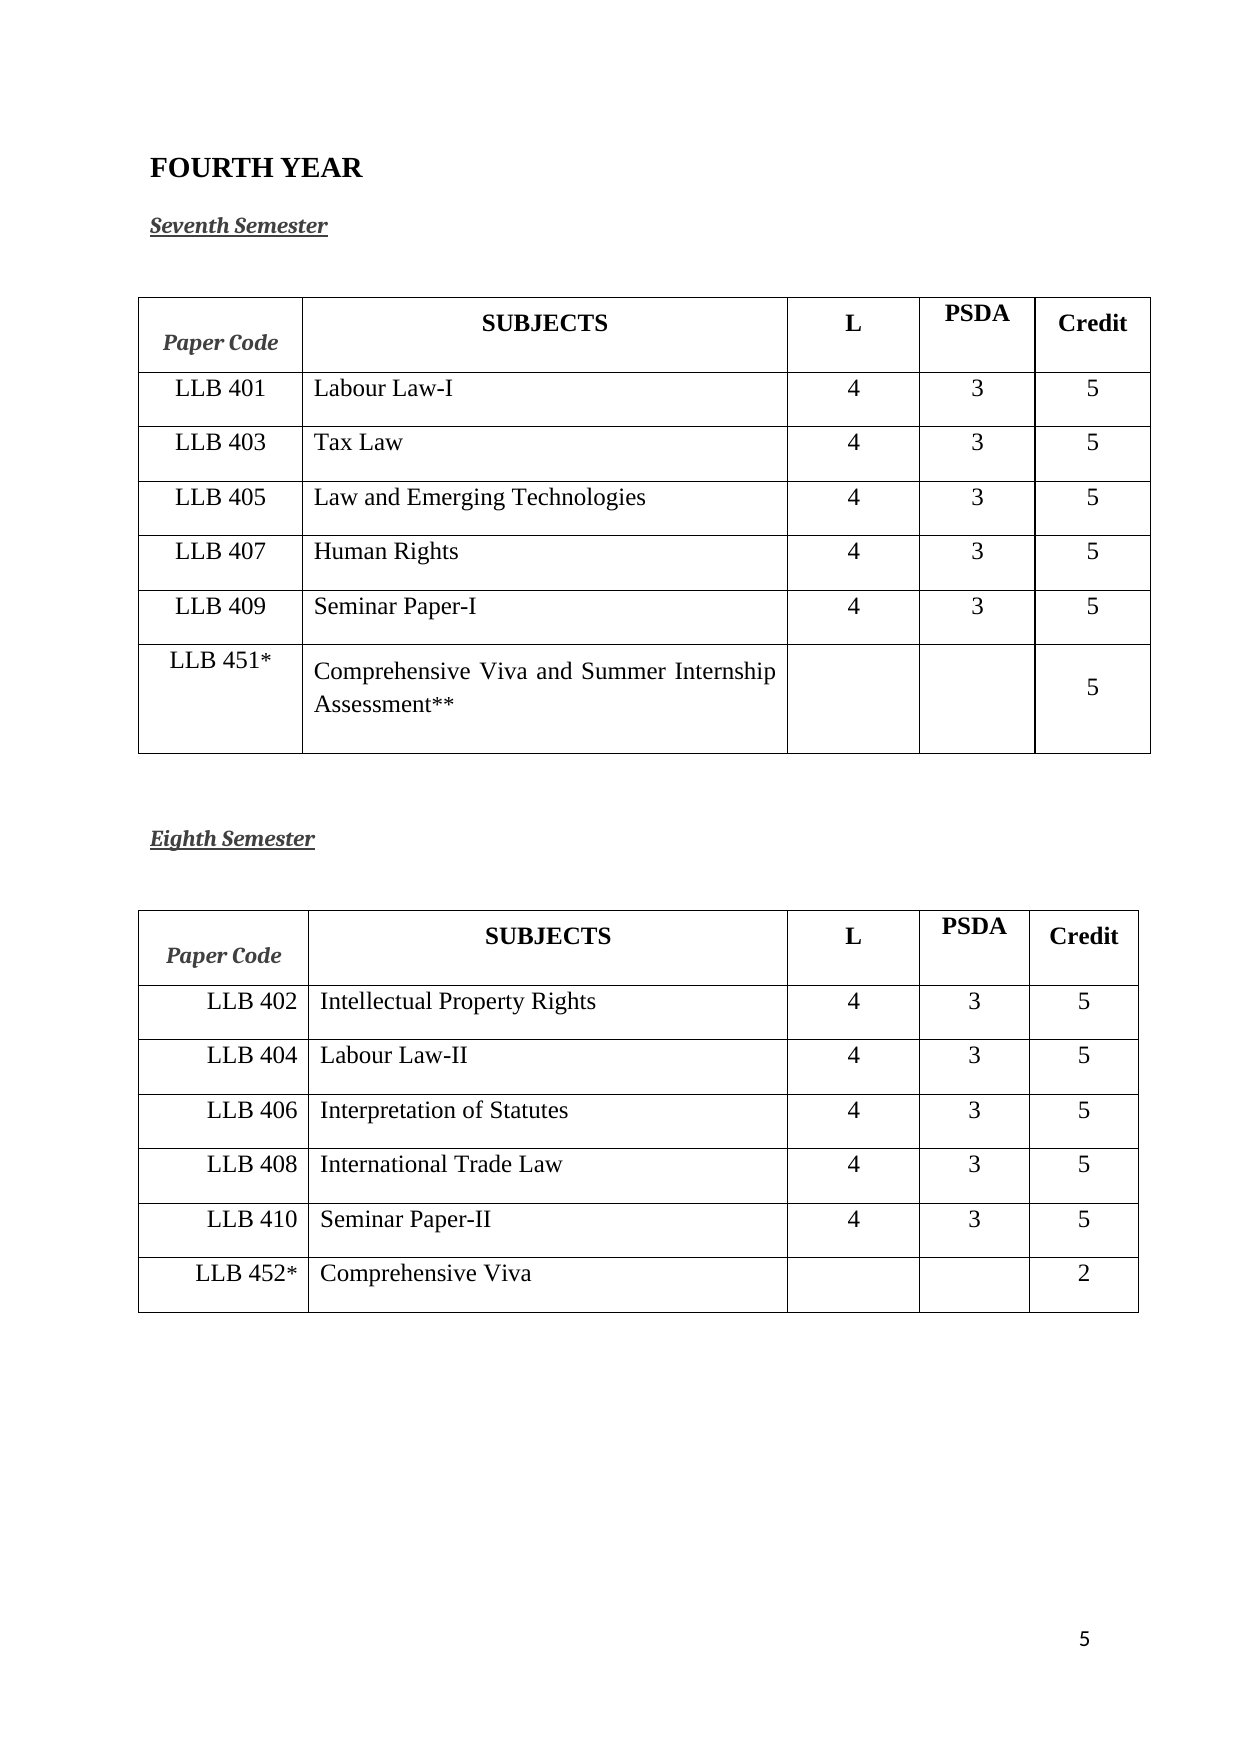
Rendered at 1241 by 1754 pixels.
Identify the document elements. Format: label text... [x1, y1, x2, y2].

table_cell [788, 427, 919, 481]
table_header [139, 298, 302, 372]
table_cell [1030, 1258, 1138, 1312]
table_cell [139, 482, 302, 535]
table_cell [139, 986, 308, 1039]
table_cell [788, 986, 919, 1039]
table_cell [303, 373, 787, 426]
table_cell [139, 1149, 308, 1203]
subtitle FOURTH YEAR [150, 150, 1090, 183]
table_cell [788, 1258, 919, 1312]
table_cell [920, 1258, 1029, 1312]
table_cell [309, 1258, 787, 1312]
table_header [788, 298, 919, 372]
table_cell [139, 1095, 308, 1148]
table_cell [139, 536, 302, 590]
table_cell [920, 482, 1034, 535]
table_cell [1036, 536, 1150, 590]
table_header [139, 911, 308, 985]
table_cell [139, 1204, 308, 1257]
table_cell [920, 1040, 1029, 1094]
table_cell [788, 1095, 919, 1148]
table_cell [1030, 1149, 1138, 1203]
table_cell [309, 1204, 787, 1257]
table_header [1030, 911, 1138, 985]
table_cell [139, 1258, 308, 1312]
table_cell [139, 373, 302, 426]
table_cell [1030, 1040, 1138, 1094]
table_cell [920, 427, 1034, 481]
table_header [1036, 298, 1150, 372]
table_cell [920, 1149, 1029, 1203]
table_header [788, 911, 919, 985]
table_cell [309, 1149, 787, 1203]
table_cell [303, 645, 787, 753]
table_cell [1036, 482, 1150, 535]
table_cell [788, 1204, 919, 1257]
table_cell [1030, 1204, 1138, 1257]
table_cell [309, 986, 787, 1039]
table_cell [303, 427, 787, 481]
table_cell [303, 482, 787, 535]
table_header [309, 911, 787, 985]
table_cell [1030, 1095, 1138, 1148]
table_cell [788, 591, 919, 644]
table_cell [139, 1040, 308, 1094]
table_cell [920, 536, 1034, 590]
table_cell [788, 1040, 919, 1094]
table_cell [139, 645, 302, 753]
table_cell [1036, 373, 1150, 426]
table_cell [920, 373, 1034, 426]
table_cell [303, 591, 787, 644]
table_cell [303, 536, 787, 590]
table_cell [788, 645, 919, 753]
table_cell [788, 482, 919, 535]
subtitle Eighth Semester [150, 826, 1090, 852]
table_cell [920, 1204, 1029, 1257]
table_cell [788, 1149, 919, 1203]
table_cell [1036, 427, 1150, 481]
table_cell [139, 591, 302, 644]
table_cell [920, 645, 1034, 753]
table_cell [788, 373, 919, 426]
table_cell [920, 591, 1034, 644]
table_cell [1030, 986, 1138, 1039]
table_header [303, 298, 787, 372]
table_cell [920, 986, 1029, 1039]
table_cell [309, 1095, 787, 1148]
subtitle Seventh Semester [150, 213, 1090, 239]
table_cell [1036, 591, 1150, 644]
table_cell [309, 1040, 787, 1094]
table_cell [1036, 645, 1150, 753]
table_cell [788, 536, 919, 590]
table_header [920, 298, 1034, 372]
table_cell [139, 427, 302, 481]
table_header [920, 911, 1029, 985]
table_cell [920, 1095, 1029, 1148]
